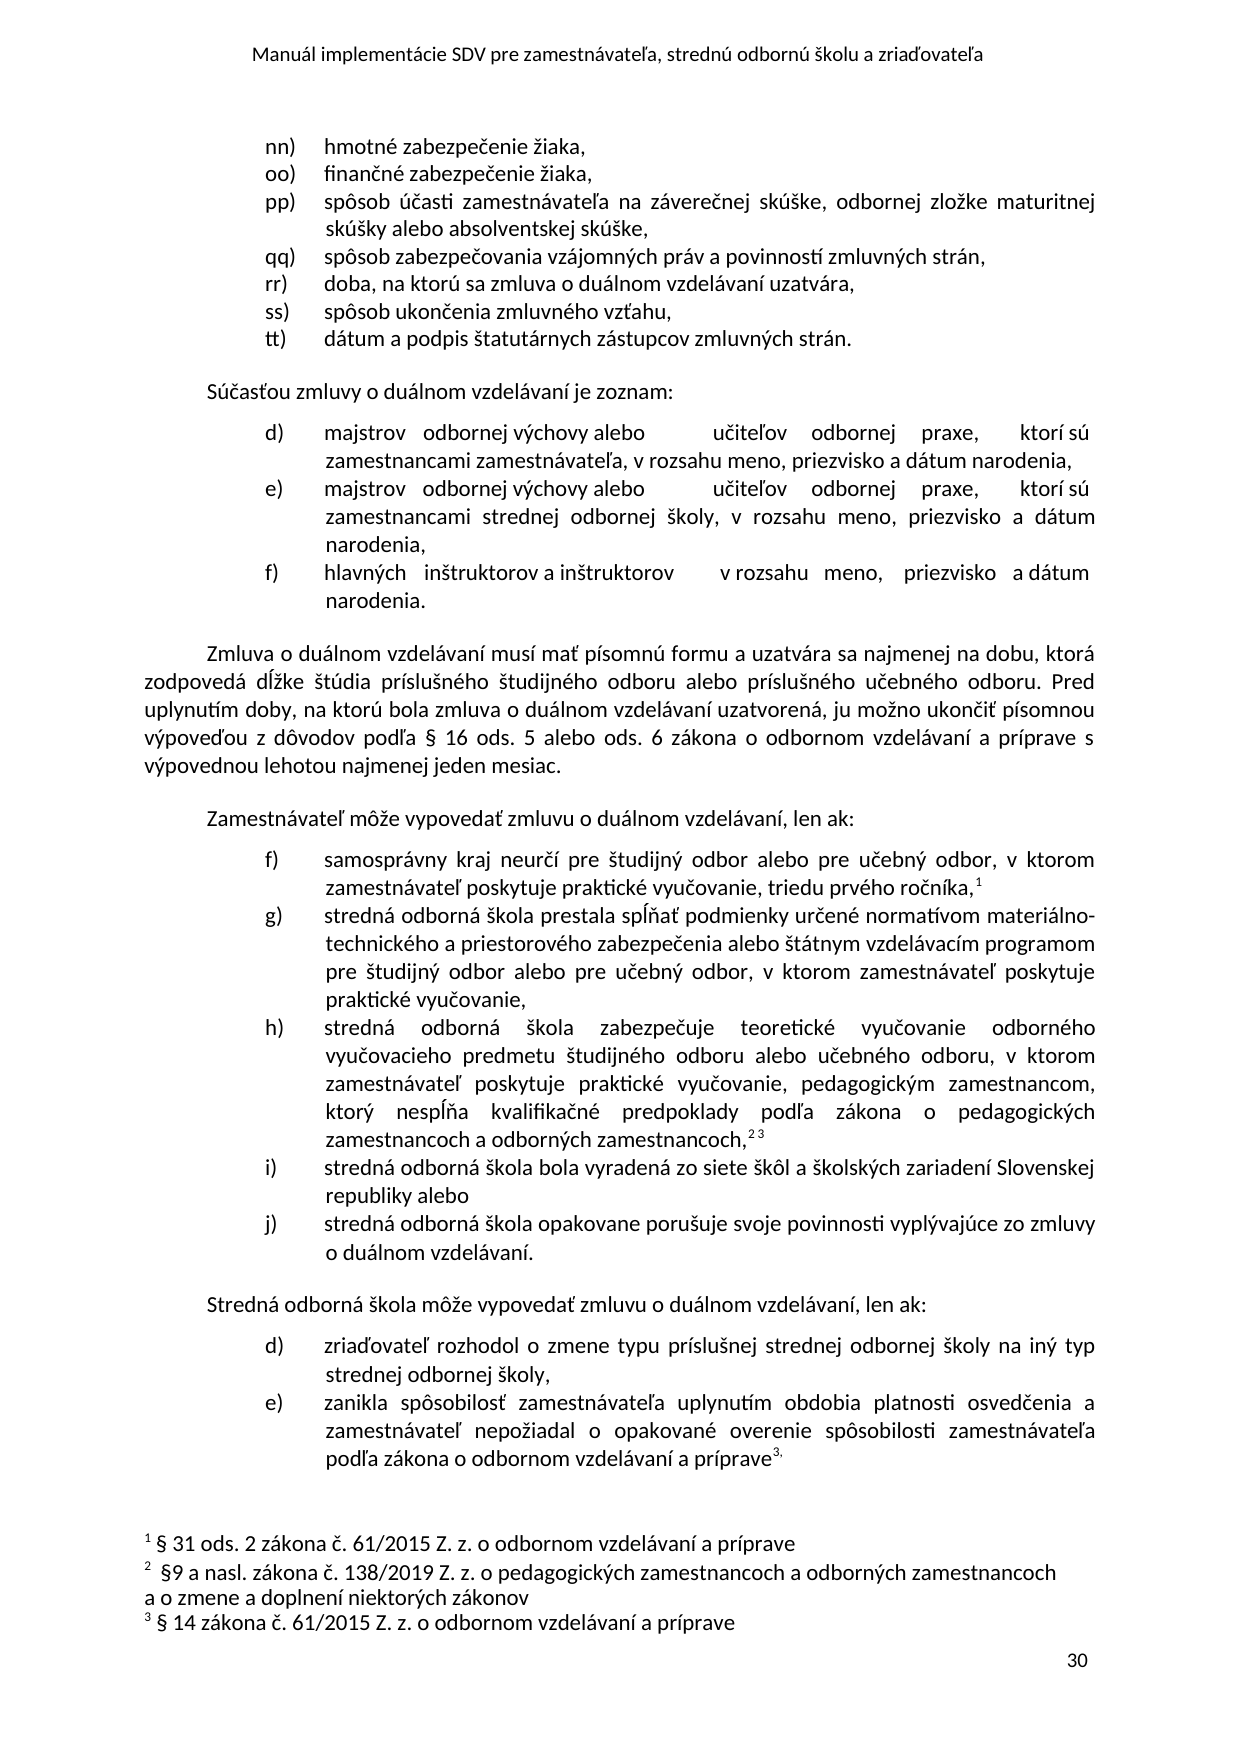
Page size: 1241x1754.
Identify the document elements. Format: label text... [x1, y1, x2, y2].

text narodenia. [325, 586, 1097, 614]
list spôsob zabezpečovania vzájomných práv a povinností zmluvných strán, [265, 242, 1097, 270]
text Súčasťou zmluvy o duálnom vzdelávaní je zoznam: [144, 381, 1097, 404]
list hmotné zabezpečenie žiaka, [265, 132, 1097, 160]
list spôsob ukončenia zmluvného vzťahu, [265, 297, 1097, 325]
list majstrov odbornej výchovy alebo učiteľov odbornej praxe, ktorí sú [265, 474, 1097, 502]
text 3 § 14 zákona č. 61/2015 Z. z. o odbornom vzdelávaní a príprave [144, 1611, 1073, 1636]
list stredná odborná škola bola vyradená zo siete škôl a školských zariadení Slovenskej republiky alebo [265, 1153, 1097, 1209]
list stredná odborná škola zabezpečuje teoretické vyučovanie odborného vyučovacieho predmetu študijného odboru alebo učebného odboru, v ktorom zamestnávateľ poskytuje praktické vyučovanie, pedagogickým zamestnancom, ktorý nespĺňa kvalifikačné predpoklady podľa zákona o pedagogických zamestnancoch a odborných zamestnancoch,2 3 [265, 1013, 1097, 1153]
text Stredná odborná škola môže vypovedať zmluvu o duálnom vzdelávaní, len ak: [144, 1294, 1097, 1317]
text Zamestnávateľ môže vypovedať zmluvu o duálnom vzdelávaní, len ak: [144, 808, 1097, 831]
list doba, na ktorú sa zmluva o duálnom vzdelávaní uzatvára, [265, 270, 1097, 297]
text 2 §9 a nasl. zákona č. 138/2019 Z. z. o pedagogických zamestnancoch a odborných zamestnancoch a o zmene a doplnení niektorých zákonov [144, 1560, 1073, 1610]
list zanikla spôsobilosť zamestnávateľa uplynutím obdobia platnosti osvedčenia a zamestnávateľ nepožiadal o opakované overenie spôsobilosti zamestnávateľa podľa zákona o odbornom vzdelávaní a príprave3, [265, 1388, 1097, 1472]
list majstrov odbornej výchovy alebo učiteľov odbornej praxe, ktorí sú [265, 418, 1097, 446]
text 1 § 31 ods. 2 zákona č. 61/2015 Z. z. o odbornom vzdelávaní a príprave [144, 1532, 1073, 1557]
text 30 [1067, 1651, 1088, 1672]
list samosprávny kraj neurčí pre študijný odbor alebo pre učebný odbor, v ktorom zamestnávateľ poskytuje praktické vyučovanie, triedu prvého ročníka,1 [265, 845, 1097, 901]
text zamestnancami strednej odbornej školy, v rozsahu meno, priezvisko a dátum narodenia, [325, 502, 1097, 558]
text Manuál implementácie SDV pre zamestnávateľa, strednú odbornú školu a zriaďovateľa [252, 44, 984, 65]
list hlavných inštruktorov a inštruktorov v rozsahu meno, priezvisko a dátum [265, 558, 1097, 586]
list spôsob účasti zamestnávateľa na záverečnej skúške, odbornej zložke maturitnej skúšky alebo absolventskej skúške, [265, 187, 1097, 242]
text Zmluva o duálnom vzdelávaní musí mať písomnú formu a uzatvára sa najmenej na dobu, ktorá zodpovedá dĺžke štúdia príslušného študijného odboru alebo príslušného učebného odboru. Pred uplynutím doby, na ktorú bola zmluva o duálnom vzdelávaní uzatvorená, ju možno ukončiť písomnou výpoveďou z dôvodov podľa § 16 ods. 5 alebo ods. 6 zákona o odbornom vzdelávaní a príprave s výpovednou lehotou najmenej jeden mesiac. [144, 639, 1097, 779]
list stredná odborná škola prestala spĺňať podmienky určené normatívom materiálno- technického a priestorového zabezpečenia alebo štátnym vzdelávacím programom pre študijný odbor alebo pre učebný odbor, v ktorom zamestnávateľ poskytuje praktické vyučovanie, [265, 901, 1097, 1013]
list stredná odborná škola opakovane porušuje svoje povinnosti vyplývajúce zo zmluvy o duálnom vzdelávaní. [265, 1209, 1097, 1266]
list dátum a podpis štatutárnych zástupcov zmluvných strán. [265, 325, 1097, 352]
list zriaďovateľ rozhodol o zmene typu príslušnej strednej odbornej školy na iný typ strednej odbornej školy, [265, 1332, 1097, 1388]
list finančné zabezpečenie žiaka, [265, 160, 1097, 187]
text zamestnancami zamestnávateľa, v rozsahu meno, priezvisko a dátum narodenia, [325, 446, 1097, 474]
